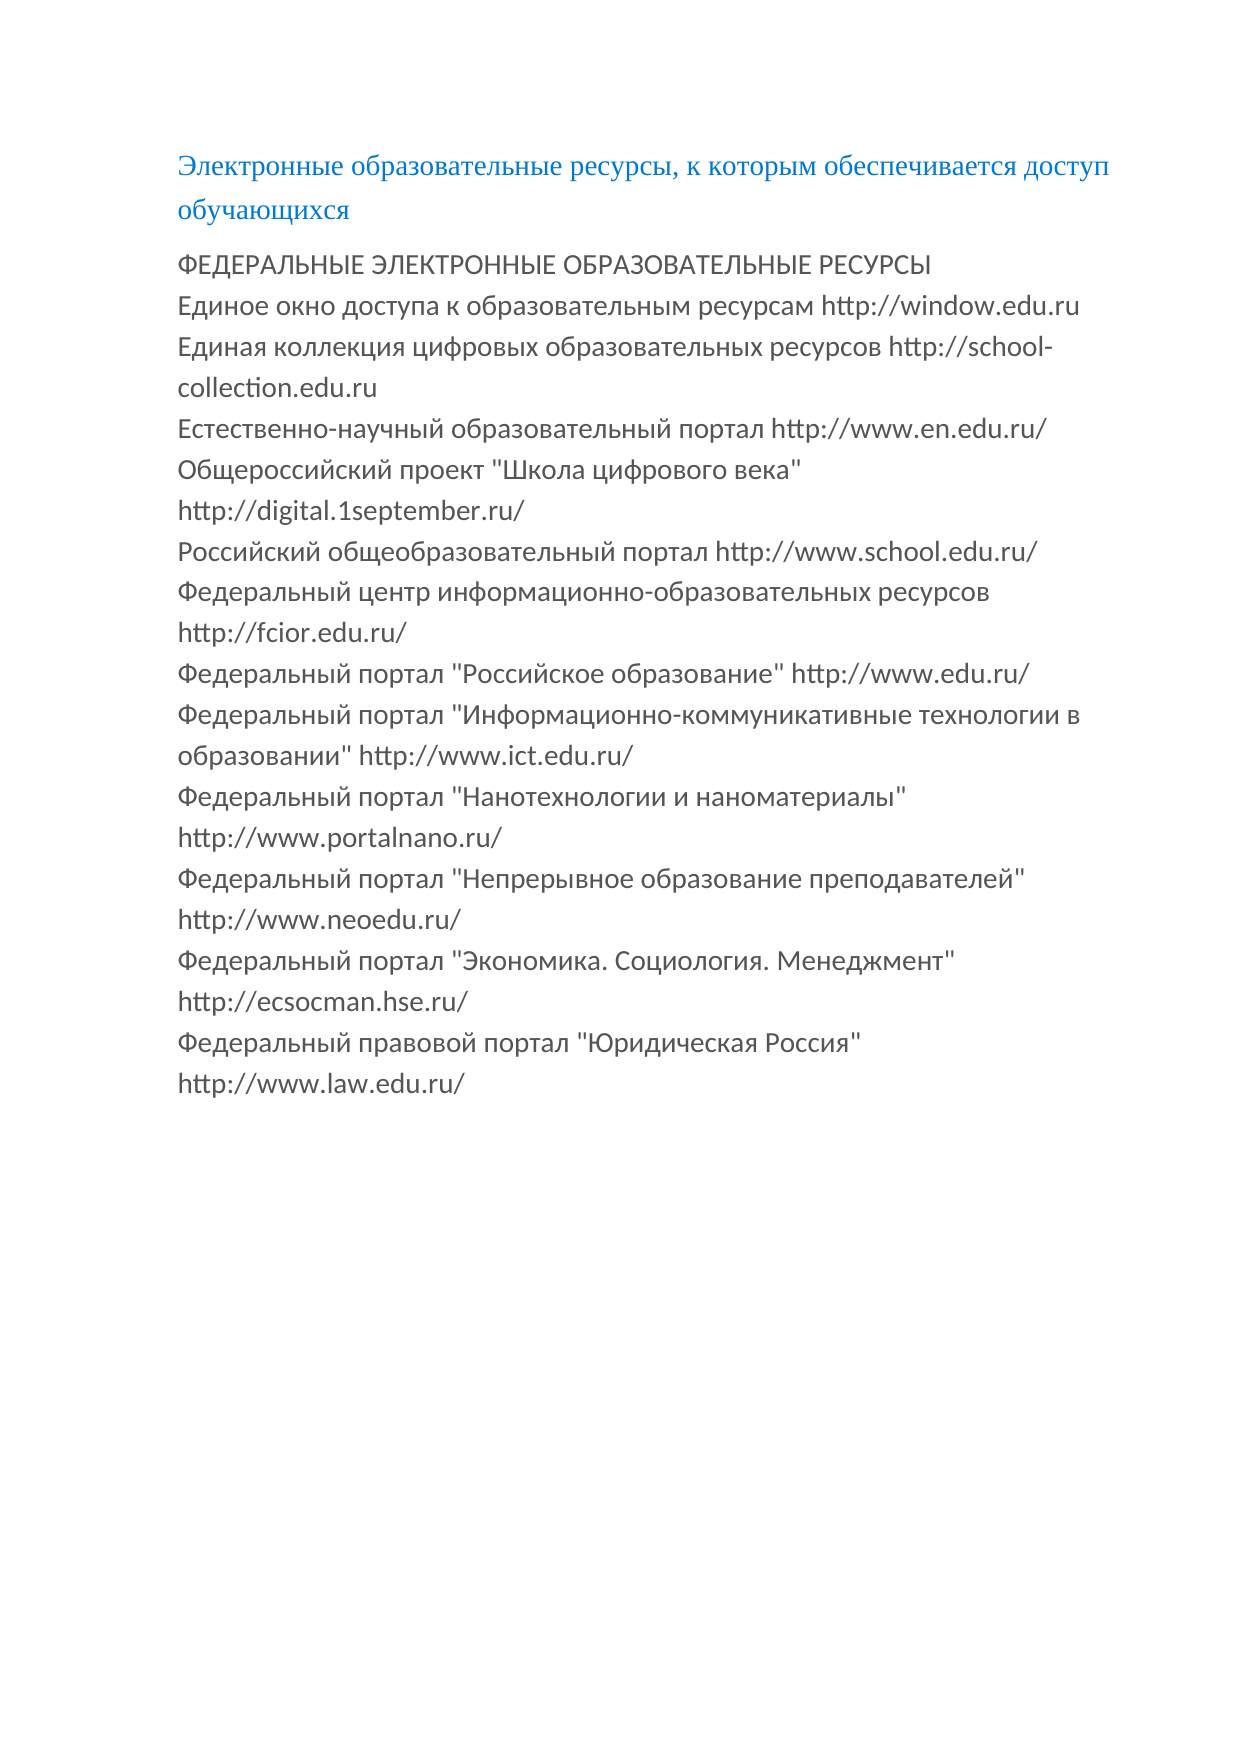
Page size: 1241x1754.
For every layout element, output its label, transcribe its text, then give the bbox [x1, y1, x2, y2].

subtitle Электронные образовательные ресурсы, к которым обеспечивается доступ обучающихся [177, 138, 1152, 226]
text ФЕДЕРАЛЬНЫЕ ЭЛЕКТРОННЫЕ ОБРАЗОВАТЕЛЬНЫЕ РЕСУРСЫ Единое окно доступа к образовательным ресурсам http://window.edu.ru Единая коллекция цифровых образовательных ресурсов http://school-collection.edu.ru Естественно-научный образовательный портал http://www.en.edu.ru/ Общероссийский проект "Школа цифрового века" http://digital.1september.ru/ Российский общеобразовательный портал http://www.school.edu.ru/ Федеральный центр информационно-образовательных ресурсов http://fcior.edu.ru/ Федеральный портал "Российское образование" http://www.edu.ru/ Федеральный портал "Информационно-коммуникативные технологии в образовании" http://www.ict.edu.ru/ Федеральный портал "Нанотехнологии и наноматериалы" http://www.portalnano.ru/ Федеральный портал "Непрерывное образование преподавателей" http://www.neoedu.ru/ Федеральный портал "Экономика. Социология. Менеджмент" http://ecsocman.hse.ru/ Федеральный правовой портал "Юридическая Россия" http://www.law.edu.ru/ [177, 246, 1152, 1100]
